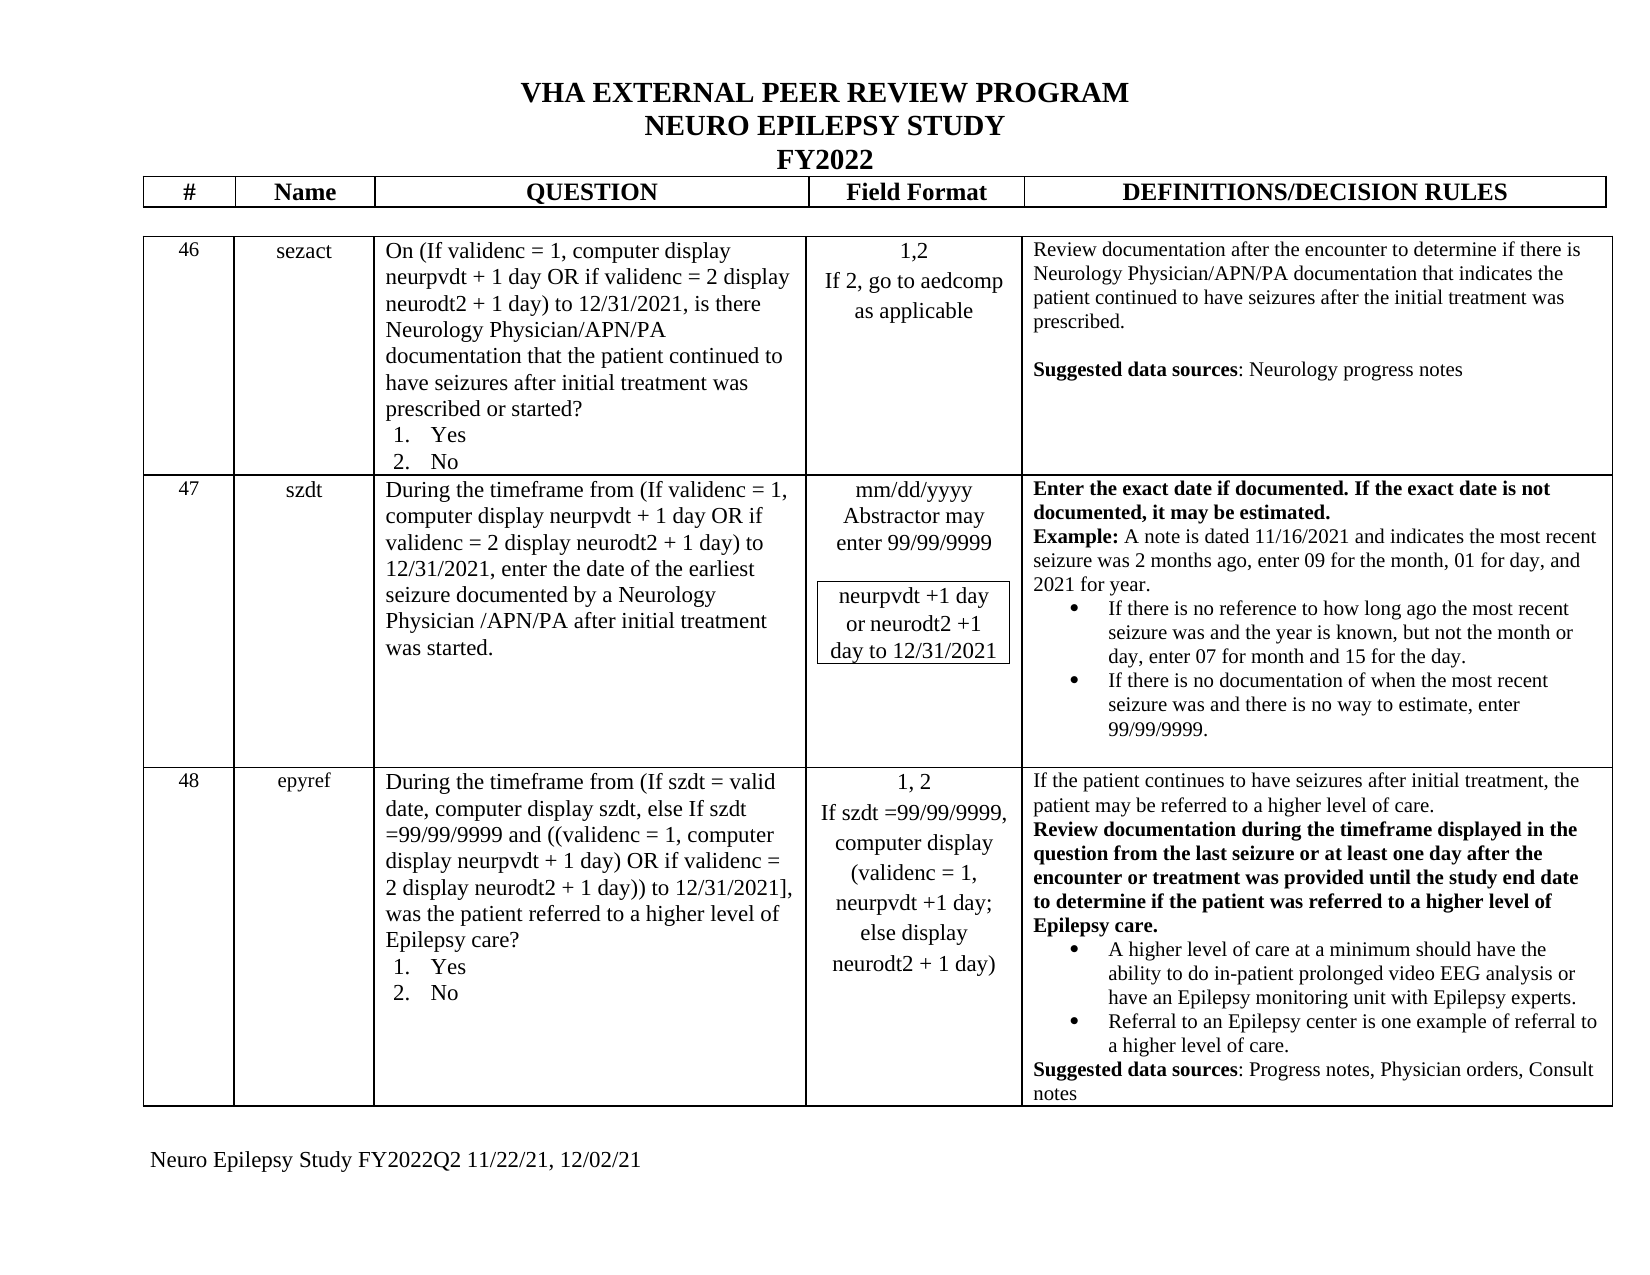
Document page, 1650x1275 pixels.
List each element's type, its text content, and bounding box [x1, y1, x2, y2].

table_cell During the timeframe from (If szdt = valid date, computer display szdt, else If szdt =99/99/9999 and ((validenc = 1, computer display neurpvdt + 1 day) OR if validenc = 2 display neurodt2 + 1 day)) to 12/31/2021], was the patient referred to a higher level of Epilepsy care? Yes No [375, 768, 805, 1105]
table_cell 1, 2 If szdt =99/99/9999, computer display (validenc = 1, neurpvdt +1 day; else display neurodt2 + 1 day) [807, 768, 1021, 1105]
table_cell During the timeframe from (If validenc = 1, computer display neurpvdt + 1 day OR if validenc = 2 display neurodt2 + 1 day) to 12/31/2021, enter the date of the earliest seizure documented by a Neurology Physician /APN/PA after initial treatment was started. [375, 476, 805, 767]
table_cell sezact [235, 237, 373, 474]
table_cell On (If validenc = 1, computer display neurpvdt + 1 day OR if validenc = 2 display neurodt2 + 1 day) to 12/31/2021, is there Neurology Physician/APN/PA documentation that the patient continued to have seizures after initial treatment was prescribed or started? Yes No [375, 237, 805, 474]
table_cell 1,2 If 2, go to aedcomp as applicable [807, 237, 1021, 474]
table_cell 46 [144, 237, 233, 474]
table_cell 48 [144, 768, 233, 1105]
table_cell szdt [235, 476, 373, 767]
table_cell Review documentation after the encounter to determine if there is Neurology Physician/APN/PA documentation that indicates the patient continued to have seizures after the initial treatment was prescribed. Suggested data sources: Neurology progress notes [1023, 237, 1612, 474]
table_cell 47 [144, 476, 233, 767]
table_cell Enter the exact date if documented. If the exact date is not documented, it may be estimated. Example: A note is dated 11/16/2021 and indicates the most recent seizure was 2 months ago, enter 09 for the month, 01 for day, and 2021 for year. If there is no reference to how long ago the most recent seizure was and the year is known, but not the month or day, enter 07 for month and 15 for the day. If there is no documentation of when the most recent seizure was and there is no way to estimate, enter 99/99/9999. [1023, 476, 1612, 767]
table_cell mm/dd/yyyy Abstractor may enter 99/99/9999 [807, 476, 1021, 767]
table_cell If the patient continues to have seizures after initial treatment, the patient may be referred to a higher level of care. Review documentation during the timeframe displayed in the question from the last seizure or at least one day after the encounter or treatment was provided until the study end date to determine if the patient was referred to a higher level of Epilepsy care. A higher level of care at a minimum should have the ability to do in-patient prolonged video EEG analysis or have an Epilepsy monitoring unit with Epilepsy experts. Referral to an Epilepsy center is one example of referral to a higher level of care. Suggested data sources: Progress notes, Physician orders, Consult notes [1023, 768, 1612, 1105]
table_cell epyref [235, 768, 373, 1105]
